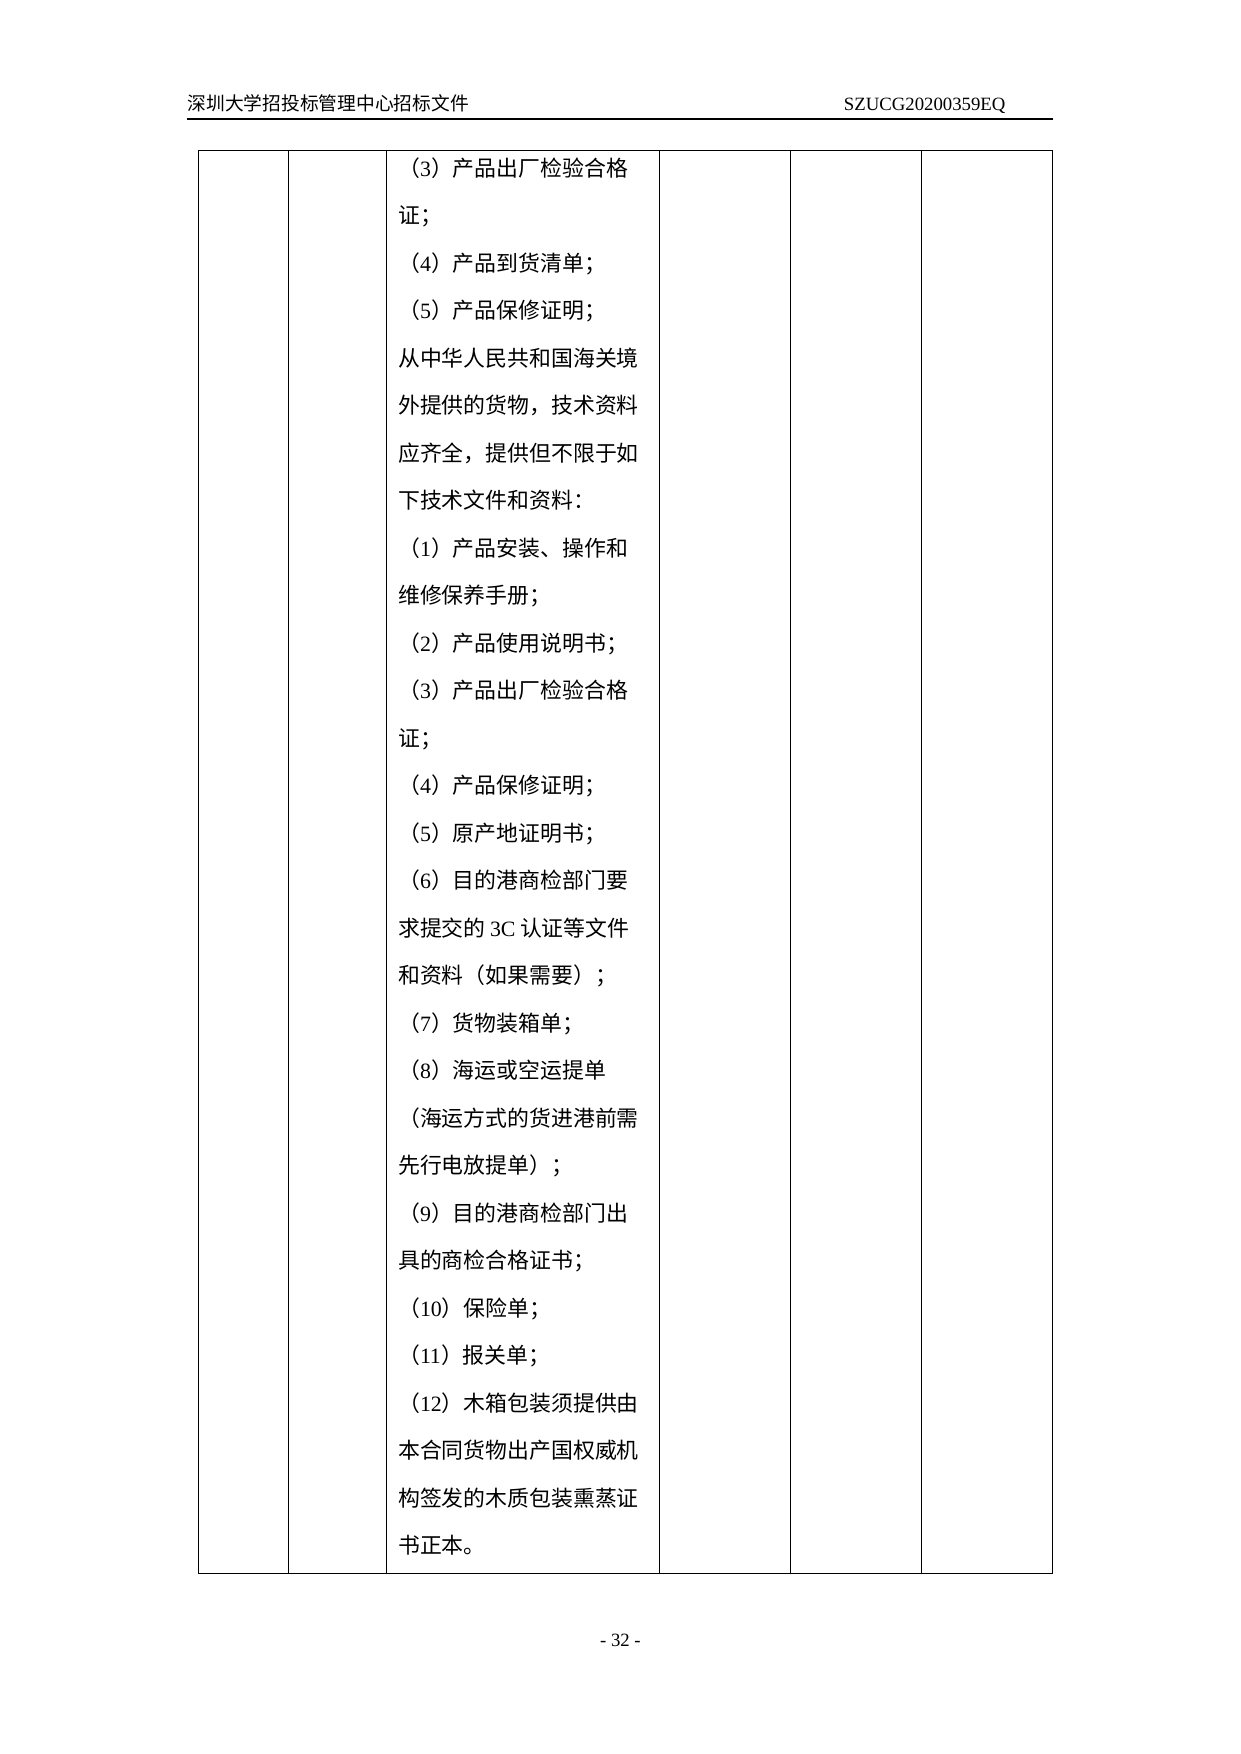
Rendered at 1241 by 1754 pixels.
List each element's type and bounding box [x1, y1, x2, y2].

table_cell [660, 151, 790, 1573]
table_cell [922, 151, 1052, 1573]
table_cell [387, 151, 659, 1573]
table_cell [791, 151, 921, 1573]
